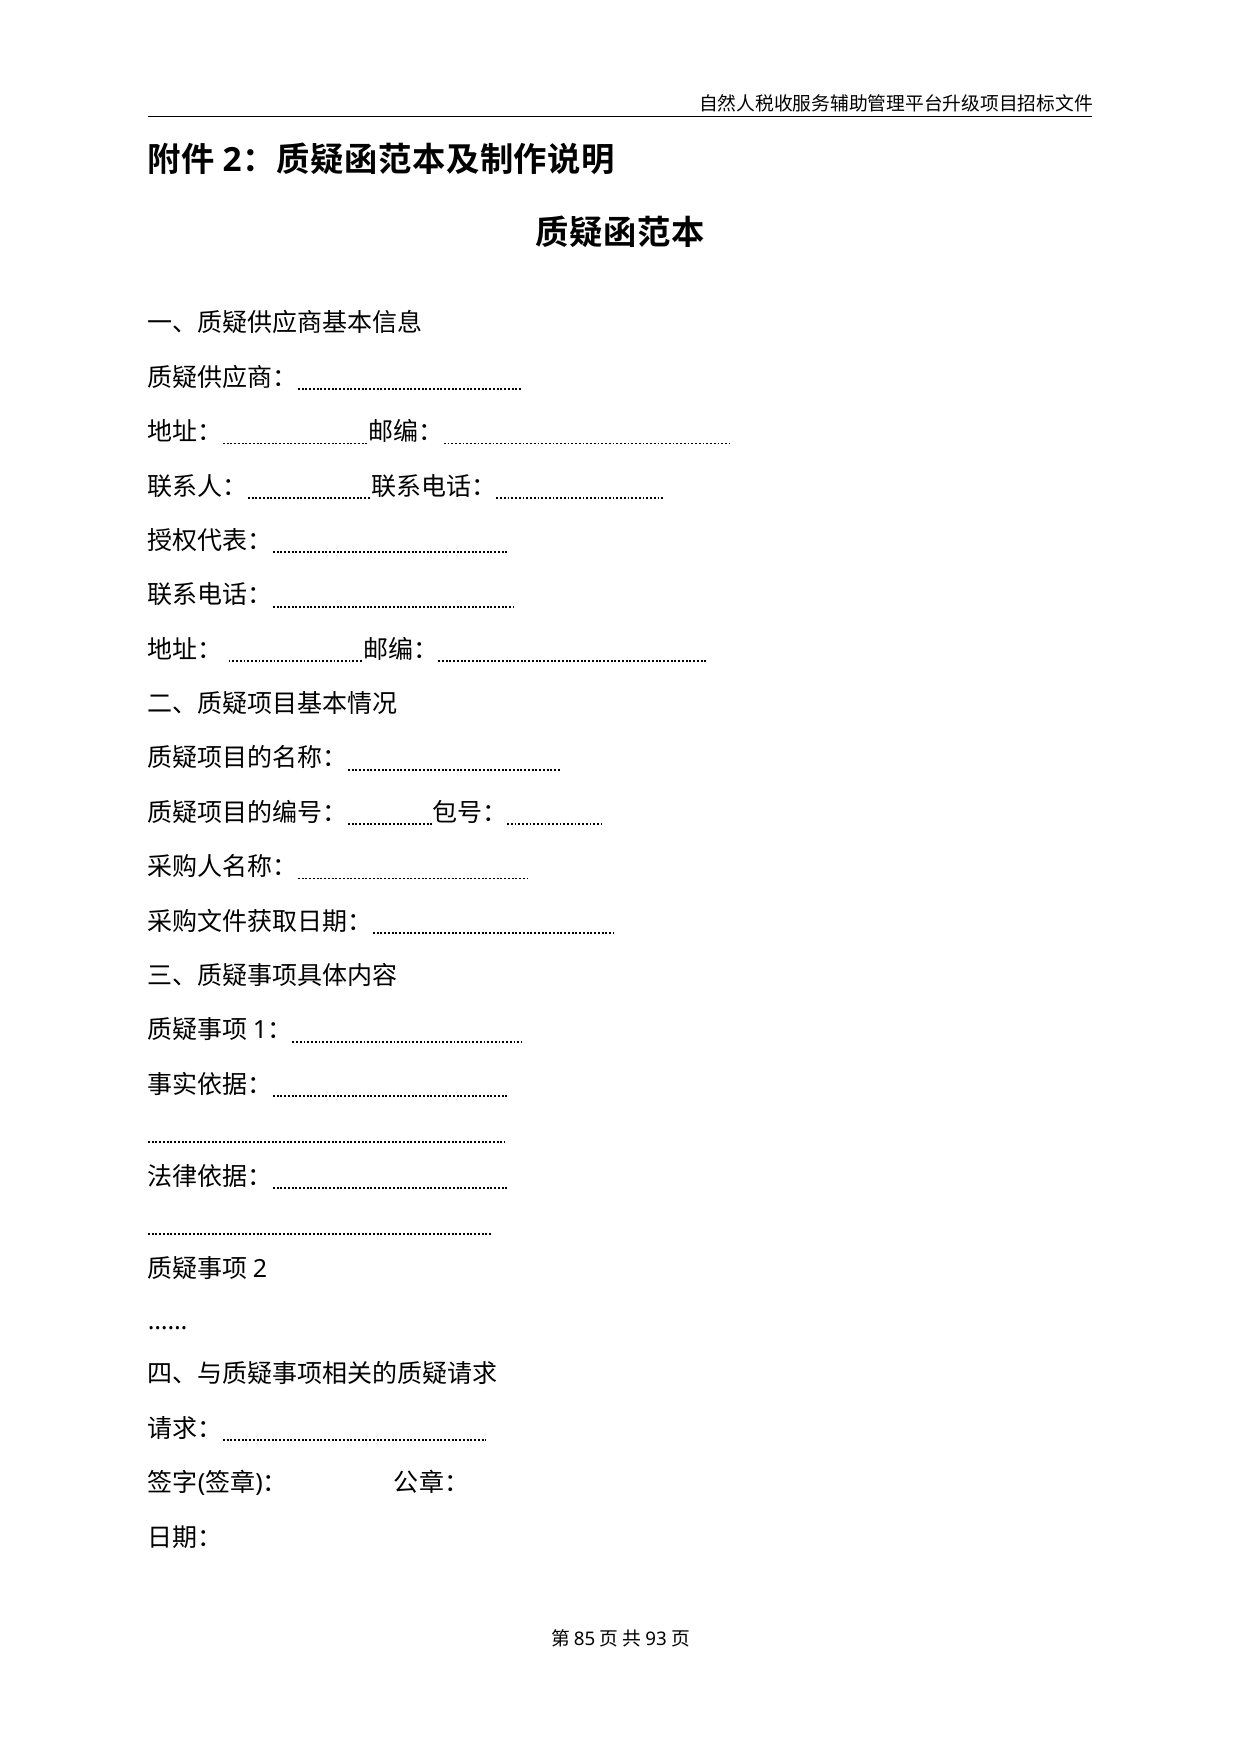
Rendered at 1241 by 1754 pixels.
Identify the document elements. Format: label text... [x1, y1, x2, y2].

text 质疑项目的编号： 包号： [148, 792, 1092, 828]
text 一、质疑供应商基本信息 [148, 303, 1092, 339]
text …… [148, 1303, 1092, 1337]
text 采购人名称： [148, 847, 1092, 883]
text 质疑事项2 [148, 1248, 1092, 1285]
text 质疑函范本 [148, 206, 1092, 254]
text 联系电话： [148, 575, 1092, 611]
text 四、与质疑事项相关的质疑请求 [148, 1354, 1092, 1390]
text 地址： 邮编： [148, 629, 1092, 665]
text 事实依据： [148, 1064, 1092, 1100]
text 授权代表： [148, 520, 1092, 557]
text 质疑项目的名称： [148, 738, 1092, 774]
text 地址： 邮编： [148, 412, 1092, 448]
text 二、质疑项目基本情况 [148, 683, 1092, 720]
text 附件2：质疑函范本及制作说明 [148, 133, 1092, 181]
text 日期： [148, 1517, 1092, 1553]
text 采购文件获取日期： [148, 901, 1092, 937]
text 法律依据： [148, 1156, 1092, 1192]
text 联系人： 联系电话： [148, 466, 1092, 502]
text 质疑事项1： [148, 1010, 1092, 1046]
text 签字(签章)： 公章： [148, 1463, 1092, 1499]
text 请求： [148, 1408, 1092, 1444]
text 质疑供应商： [148, 357, 1092, 393]
text 三、质疑事项具体内容 [148, 955, 1092, 992]
